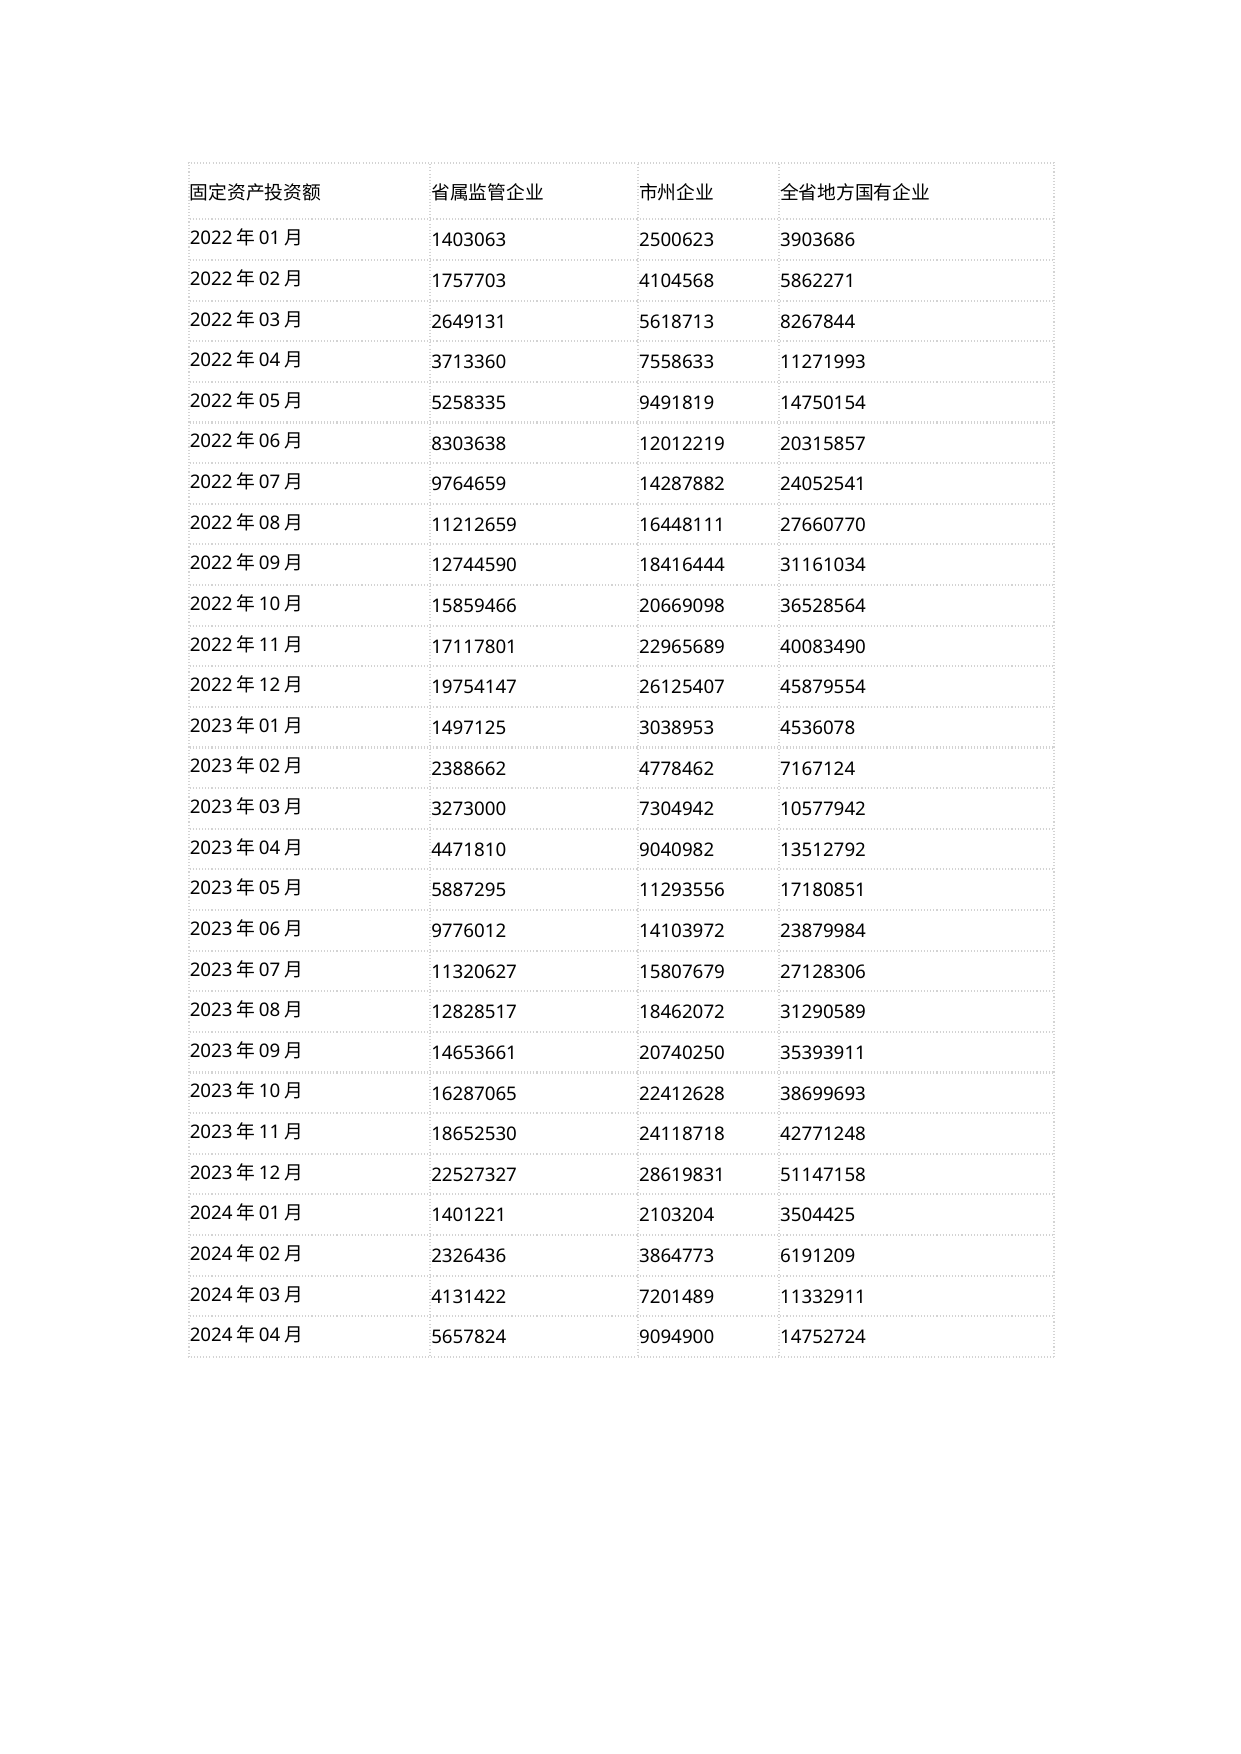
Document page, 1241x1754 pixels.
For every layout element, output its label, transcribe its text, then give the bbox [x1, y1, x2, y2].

table_cell 18652530 [430, 1112, 638, 1153]
table_cell 1401221 [430, 1193, 638, 1234]
table_cell 2023年06月 [189, 909, 430, 949]
table_cell 7558633 [638, 340, 779, 381]
table_cell 28619831 [638, 1153, 779, 1193]
table_cell 3273000 [430, 787, 638, 828]
table_cell 2022年11月 [189, 625, 430, 665]
table_header 固定资产投资额 [189, 162, 430, 218]
table_cell 20669098 [638, 584, 779, 624]
table_cell 42771248 [779, 1112, 1054, 1153]
table_cell 2500623 [638, 218, 779, 259]
table_cell 2103204 [638, 1193, 779, 1234]
table_cell 2023年01月 [189, 706, 430, 746]
table_cell 2022年04月 [189, 340, 430, 381]
table_cell 2022年10月 [189, 584, 430, 624]
table_cell 9491819 [638, 381, 779, 421]
table_cell 11212659 [430, 503, 638, 543]
table_cell 2023年09月 [189, 1031, 430, 1071]
table_cell 6191209 [779, 1234, 1054, 1274]
table_cell 2022年07月 [189, 462, 430, 503]
table_cell 11271993 [779, 340, 1054, 381]
table_cell 31290589 [779, 990, 1054, 1031]
table_cell 14103972 [638, 909, 779, 949]
table_cell 5258335 [430, 381, 638, 421]
table_cell 22527327 [430, 1153, 638, 1193]
table_cell 2326436 [430, 1234, 638, 1274]
table_cell 9776012 [430, 909, 638, 949]
table_cell 18462072 [638, 990, 779, 1031]
table_cell 20315857 [779, 421, 1054, 462]
table_header 省属监管企业 [430, 162, 638, 218]
table_cell 9764659 [430, 462, 638, 503]
table_cell 14752724 [779, 1315, 1054, 1356]
table_cell 27660770 [779, 503, 1054, 543]
table_cell 5887295 [430, 868, 638, 909]
table_cell 2022年06月 [189, 421, 430, 462]
table_cell 4471810 [430, 828, 638, 868]
table_cell 2022年01月 [189, 218, 430, 259]
table_cell 2023年05月 [189, 868, 430, 909]
table_cell 2023年03月 [189, 787, 430, 828]
table_cell 11320627 [430, 950, 638, 990]
table_cell 15859466 [430, 584, 638, 624]
table_cell 8267844 [779, 300, 1054, 340]
table_cell 2022年09月 [189, 543, 430, 584]
table_cell 35393911 [779, 1031, 1054, 1071]
table_cell 11293556 [638, 868, 779, 909]
table_cell 17180851 [779, 868, 1054, 909]
table_cell 51147158 [779, 1153, 1054, 1193]
table_cell 2023年11月 [189, 1112, 430, 1153]
table_cell 24052541 [779, 462, 1054, 503]
table_cell 2388662 [430, 746, 638, 787]
table_cell 11332911 [779, 1275, 1054, 1315]
table_cell 8303638 [430, 421, 638, 462]
table_cell 2023年12月 [189, 1153, 430, 1193]
table_cell 31161034 [779, 543, 1054, 584]
table_cell 40083490 [779, 625, 1054, 665]
table_cell 3903686 [779, 218, 1054, 259]
table_cell 3038953 [638, 706, 779, 746]
table_cell 2022年03月 [189, 300, 430, 340]
table_cell 2649131 [430, 300, 638, 340]
table_header 全省地方国有企业 [779, 162, 1054, 218]
table_cell 27128306 [779, 950, 1054, 990]
table_cell 12828517 [430, 990, 638, 1031]
table_cell 2024年02月 [189, 1234, 430, 1274]
table_cell 19754147 [430, 665, 638, 706]
table_cell 1757703 [430, 259, 638, 299]
table_cell 4131422 [430, 1275, 638, 1315]
table_cell 2024年01月 [189, 1193, 430, 1234]
table_cell 16448111 [638, 503, 779, 543]
table_cell 2022年08月 [189, 503, 430, 543]
table_cell 26125407 [638, 665, 779, 706]
table_cell 24118718 [638, 1112, 779, 1153]
table_cell 2023年08月 [189, 990, 430, 1031]
table_cell 20740250 [638, 1031, 779, 1071]
table_cell 18416444 [638, 543, 779, 584]
table_cell 12012219 [638, 421, 779, 462]
table_cell 16287065 [430, 1071, 638, 1112]
table_cell 17117801 [430, 625, 638, 665]
table_cell 2022年05月 [189, 381, 430, 421]
table_cell 2023年04月 [189, 828, 430, 868]
table_cell 22412628 [638, 1071, 779, 1112]
table_cell 2022年12月 [189, 665, 430, 706]
table_cell 5862271 [779, 259, 1054, 299]
table_cell 13512792 [779, 828, 1054, 868]
table_cell 38699693 [779, 1071, 1054, 1112]
table_cell 1497125 [430, 706, 638, 746]
table_cell 9094900 [638, 1315, 779, 1356]
table_cell 2024年03月 [189, 1275, 430, 1315]
table_cell 10577942 [779, 787, 1054, 828]
table_cell 22965689 [638, 625, 779, 665]
table_cell 4104568 [638, 259, 779, 299]
table_cell 9040982 [638, 828, 779, 868]
table_cell 1403063 [430, 218, 638, 259]
table_cell 2024年04月 [189, 1315, 430, 1356]
table_cell 14750154 [779, 381, 1054, 421]
table_cell 23879984 [779, 909, 1054, 949]
table_cell 2022年02月 [189, 259, 430, 299]
table_cell 14287882 [638, 462, 779, 503]
table_header 市州企业 [638, 162, 779, 218]
table_cell 45879554 [779, 665, 1054, 706]
table_cell 2023年02月 [189, 746, 430, 787]
table_cell 2023年07月 [189, 950, 430, 990]
table_cell 7201489 [638, 1275, 779, 1315]
table_cell 14653661 [430, 1031, 638, 1071]
table_cell 4536078 [779, 706, 1054, 746]
table_cell 3504425 [779, 1193, 1054, 1234]
table_cell 7304942 [638, 787, 779, 828]
table_cell 5657824 [430, 1315, 638, 1356]
table_cell 3713360 [430, 340, 638, 381]
table_cell 4778462 [638, 746, 779, 787]
table_cell 36528564 [779, 584, 1054, 624]
table_cell 2023年10月 [189, 1071, 430, 1112]
table_cell 3864773 [638, 1234, 779, 1274]
table_cell 15807679 [638, 950, 779, 990]
table_cell 7167124 [779, 746, 1054, 787]
table_cell 12744590 [430, 543, 638, 584]
table_cell 5618713 [638, 300, 779, 340]
